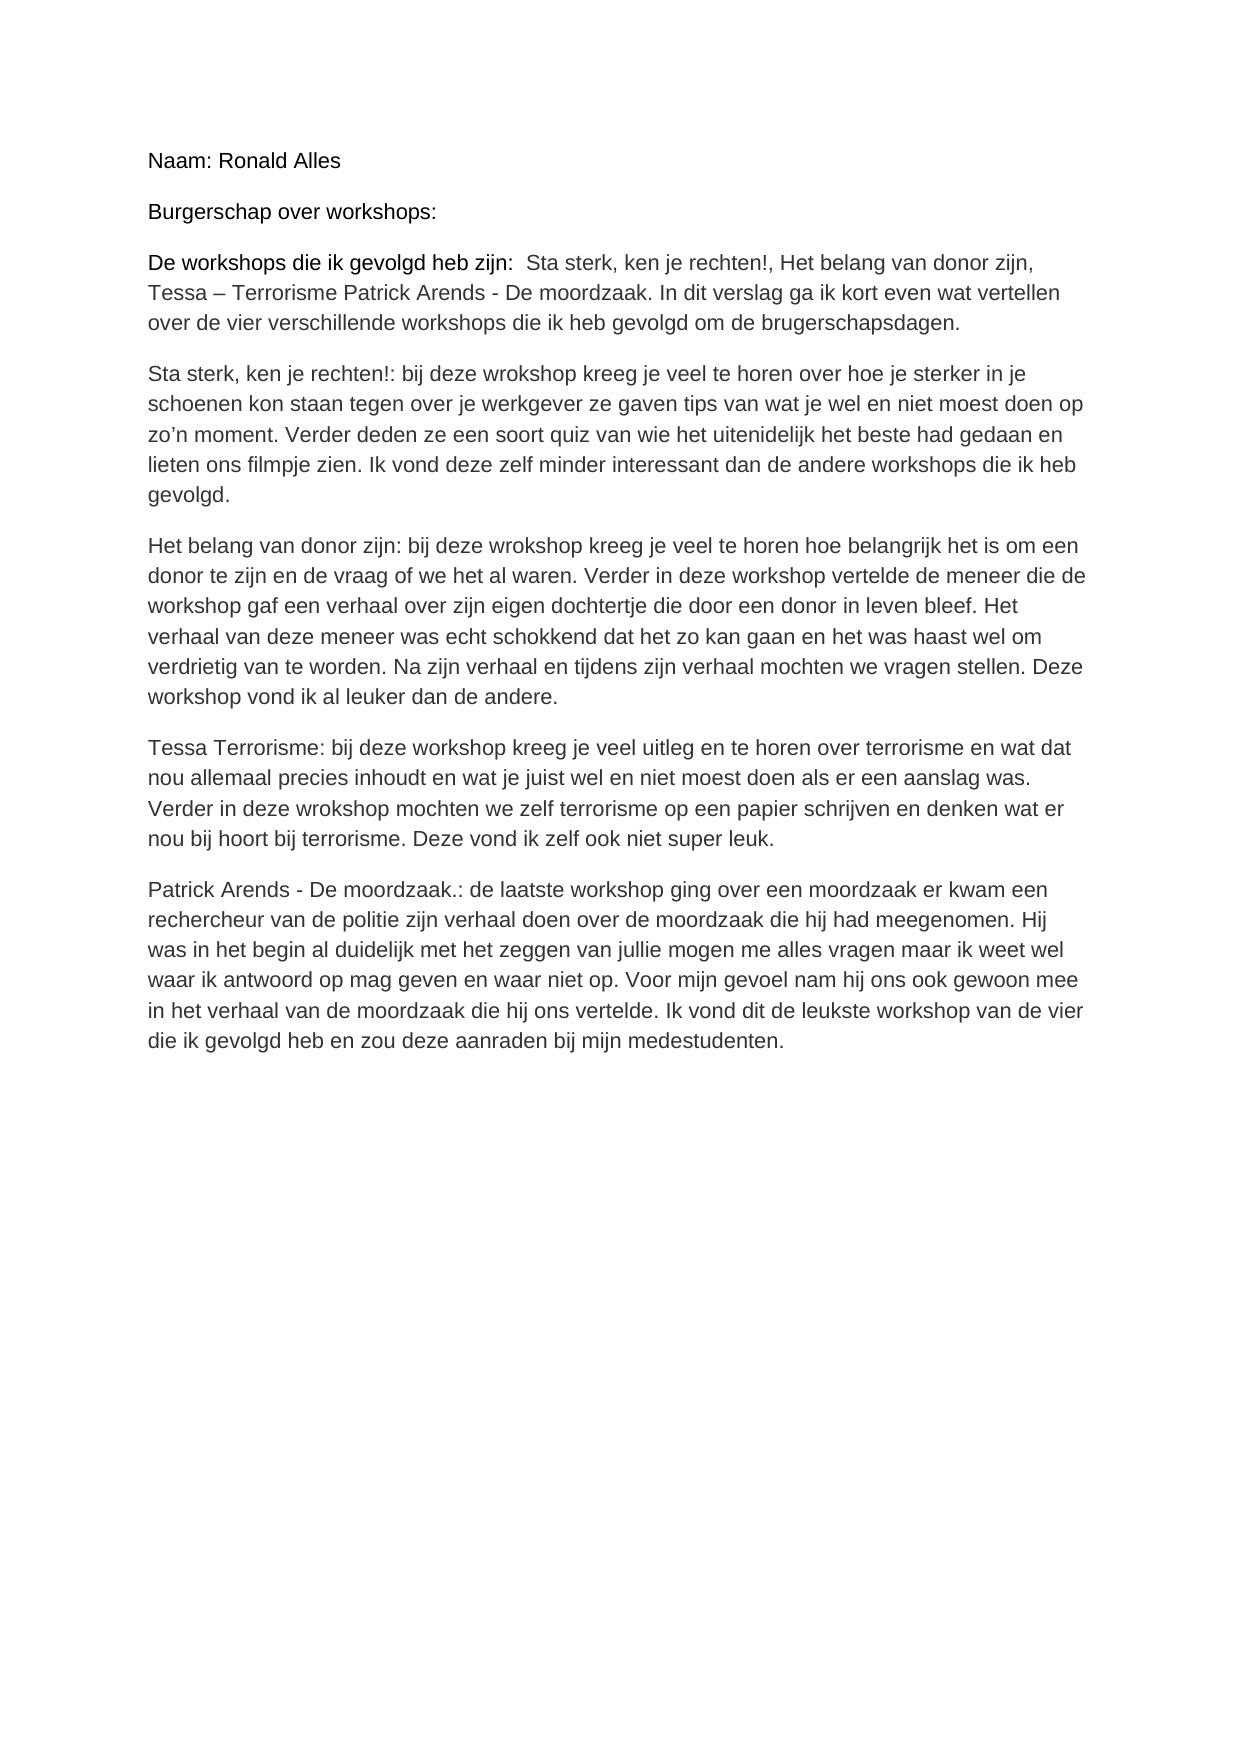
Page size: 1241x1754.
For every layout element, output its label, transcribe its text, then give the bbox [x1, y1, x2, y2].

text Het belang van donor zijn: bij deze wrokshop kreeg je veel te horen hoe belangrijk het is om een donor te zijn en de vraag of we het al waren. Verder in deze workshop vertelde de meneer die de workshop gaf een verhaal over zijn eigen dochtertje die door een donor in leven bleef. Het verhaal van deze meneer was echt schokkend dat het zo kan gaan en het was haast wel om verdrietig van te worden. Na zijn verhaal en tijdens zijn verhaal mochten we vragen stellen. Deze workshop vond ik al leuker dan de andere. [148, 533, 1093, 709]
text Tessa Terrorisme: bij deze workshop kreeg je veel uitleg en te horen over terrorisme en wat dat nou allemaal precies inhoudt en wat je juist wel en niet moest doen als er een aanslag was. Verder in deze wrokshop mochten we zelf terrorisme op een papier schrijven en denken wat er nou bij hoort bij terrorisme. Deze vond ik zelf ook niet super leuk. [148, 735, 1093, 851]
text Naam: Ronald Alles [148, 148, 1093, 173]
text Patrick Arends - De moordzaak.: de laatste workshop ging over een moordzaak er kwam een rechercheur van de politie zijn verhaal doen over de moordzaak die hij had meegenomen. Hij was in het begin al duidelijk met het zeggen van jullie mogen me alles vragen maar ik weet wel waar ik antwoord op mag geven en waar niet op. Voor mijn gevoel nam hij ons ook gewoon mee in het verhaal van de moordzaak die hij ons vertelde. Ik vond dit de leukste workshop van de vier die ik gevolgd heb en zou deze aanraden bij mijn medestudenten. [148, 877, 1093, 1053]
text Burgerschap over workshops: [148, 199, 1093, 224]
text De workshops die ik gevolgd heb zijn: Sta sterk, ken je rechten!, Het belang van donor zijn, Tessa – Terrorisme Patrick Arends - De moordzaak. In dit verslag ga ik kort even wat vertellen over de vier verschillende workshops die ik heb gevolgd om de brugerschapsdagen. [148, 250, 1093, 335]
text Sta sterk, ken je rechten!: bij deze wrokshop kreeg je veel te horen over hoe je sterker in je schoenen kon staan tegen over je werkgever ze gaven tips van wat je wel en niet moest doen op zo’n moment. Verder deden ze een soort quiz van wie het uitenidelijk het beste had gedaan en lieten ons filmpje zien. Ik vond deze zelf minder interessant dan de andere workshops die ik heb gevolgd. [148, 361, 1093, 507]
